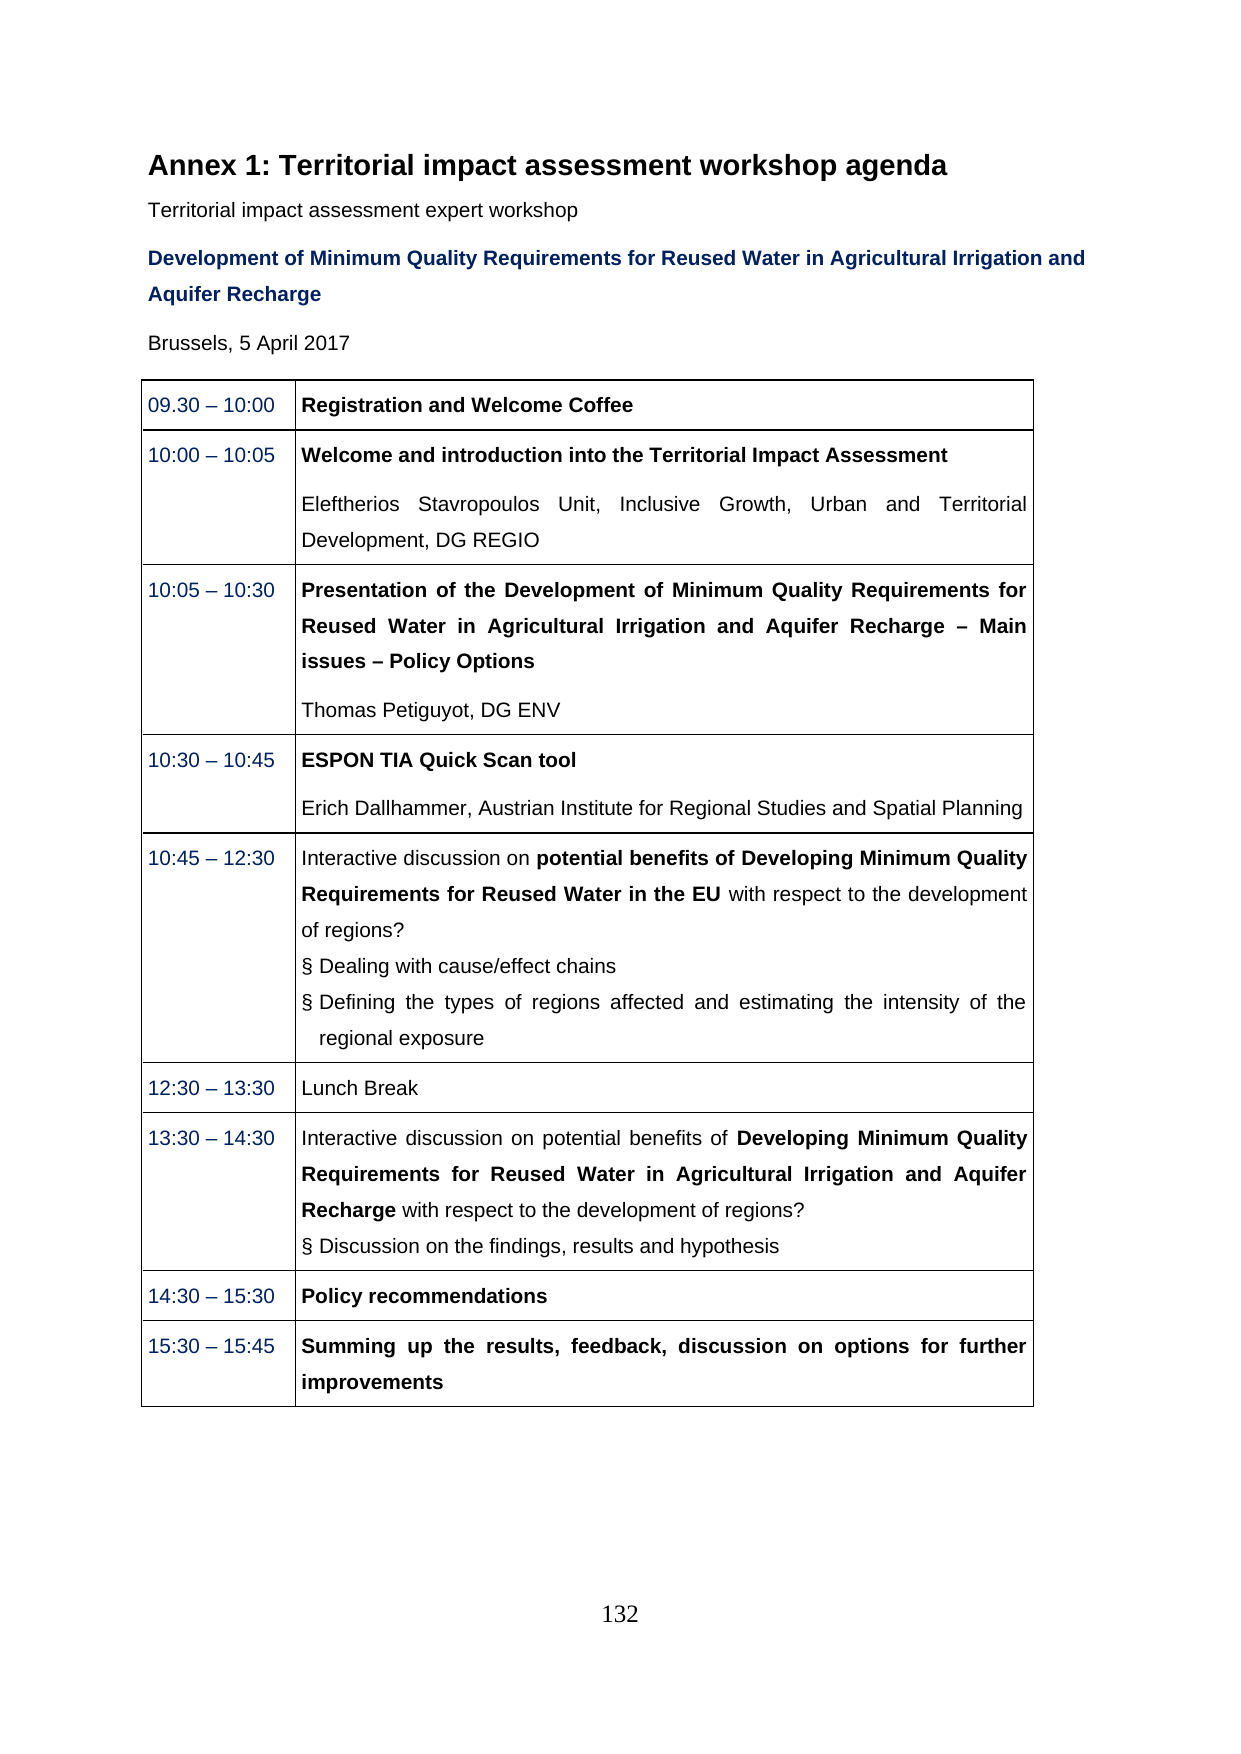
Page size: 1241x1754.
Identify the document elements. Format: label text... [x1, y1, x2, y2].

table_cell ESPON TIA Quick Scan tool Erich Dallhammer, Austrian Institute for Regional Studies and Spatial Planning [296, 735, 1033, 832]
table_cell 14:30 – 15:30 [142, 1271, 295, 1320]
table_cell 10:00 – 10:05 [142, 430, 295, 563]
subtitle Annex 1: Territorial impact assessment workshop agenda [148, 148, 1093, 181]
text Territorial impact assessment expert workshop [148, 198, 1093, 222]
text Development of Minimum Quality Requirements for Reused Water in Agricultural Irrigation and Aquifer Recharge [148, 246, 1093, 306]
table_cell 13:30 – 14:30 [142, 1113, 295, 1270]
table_header 09.30 – 10:00 [142, 381, 295, 429]
table_cell 10:30 – 10:45 [142, 735, 295, 832]
table_cell Interactive discussion on potential benefits of Developing Minimum Quality Requirements for Reused Water in Agricultural Irrigation and Aquifer Recharge with respect to the development of regions? § Discussion on the findings, results and hypothesis [296, 1113, 1033, 1270]
table_cell 10:05 – 10:30 [142, 565, 295, 734]
table_cell Lunch Break [296, 1063, 1033, 1112]
table_cell Policy recommendations [296, 1271, 1033, 1320]
table_cell Welcome and introduction into the Territorial Impact Assessment Eleftherios Stavropoulos Unit, Inclusive Growth, Urban and Territorial Development, DG REGIO [296, 431, 1033, 563]
table_header Registration and Welcome Coffee [296, 381, 1033, 429]
table_cell 10:45 – 12:30 [142, 833, 295, 1062]
table_cell 12:30 – 13:30 [142, 1063, 295, 1112]
table_cell Presentation of the Development of Minimum Quality Requirements for Reused Water in Agricultural Irrigation and Aquifer Recharge – Main issues – Policy Options Thomas Petiguyot, DG ENV [296, 565, 1033, 734]
table_cell Summing up the results, feedback, discussion on options for further improvements [296, 1321, 1033, 1406]
table_cell 15:30 – 15:45 [142, 1321, 295, 1406]
text Brussels, 5 April 2017 [148, 331, 1093, 354]
table_cell Interactive discussion on potential benefits of Developing Minimum Quality Requirements for Reused Water in the EU with respect to the development of regions? § Dealing with cause/effect chains § Defining the types of regions affected and estimating the intensity of the regional exposure [296, 834, 1033, 1062]
